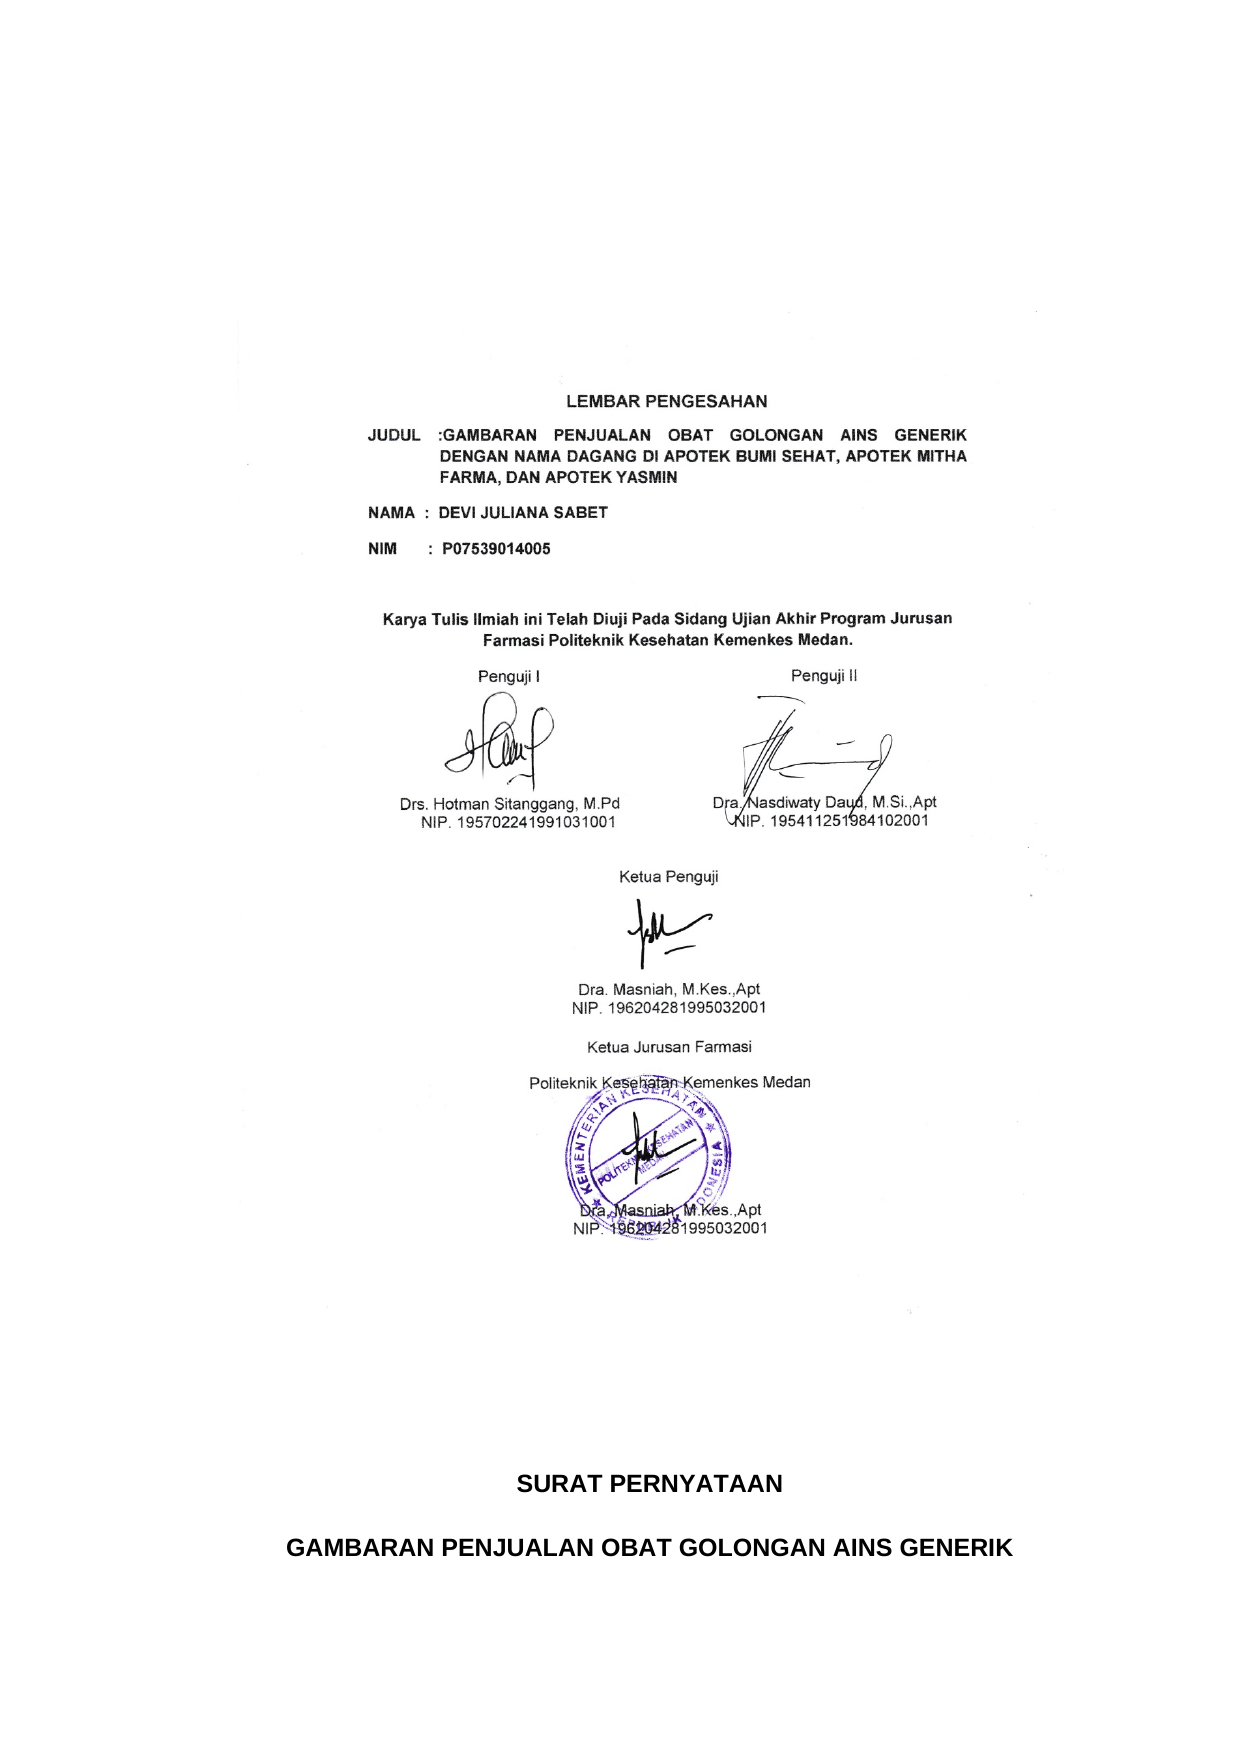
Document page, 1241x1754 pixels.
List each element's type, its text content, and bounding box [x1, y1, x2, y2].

list SURAT PERNYATAAN [236, 1469, 1063, 1497]
picture [236, 236, 1098, 1455]
text GAMBARAN PENJUALAN OBAT GOLONGAN AINS GENERIK [236, 1533, 1063, 1561]
